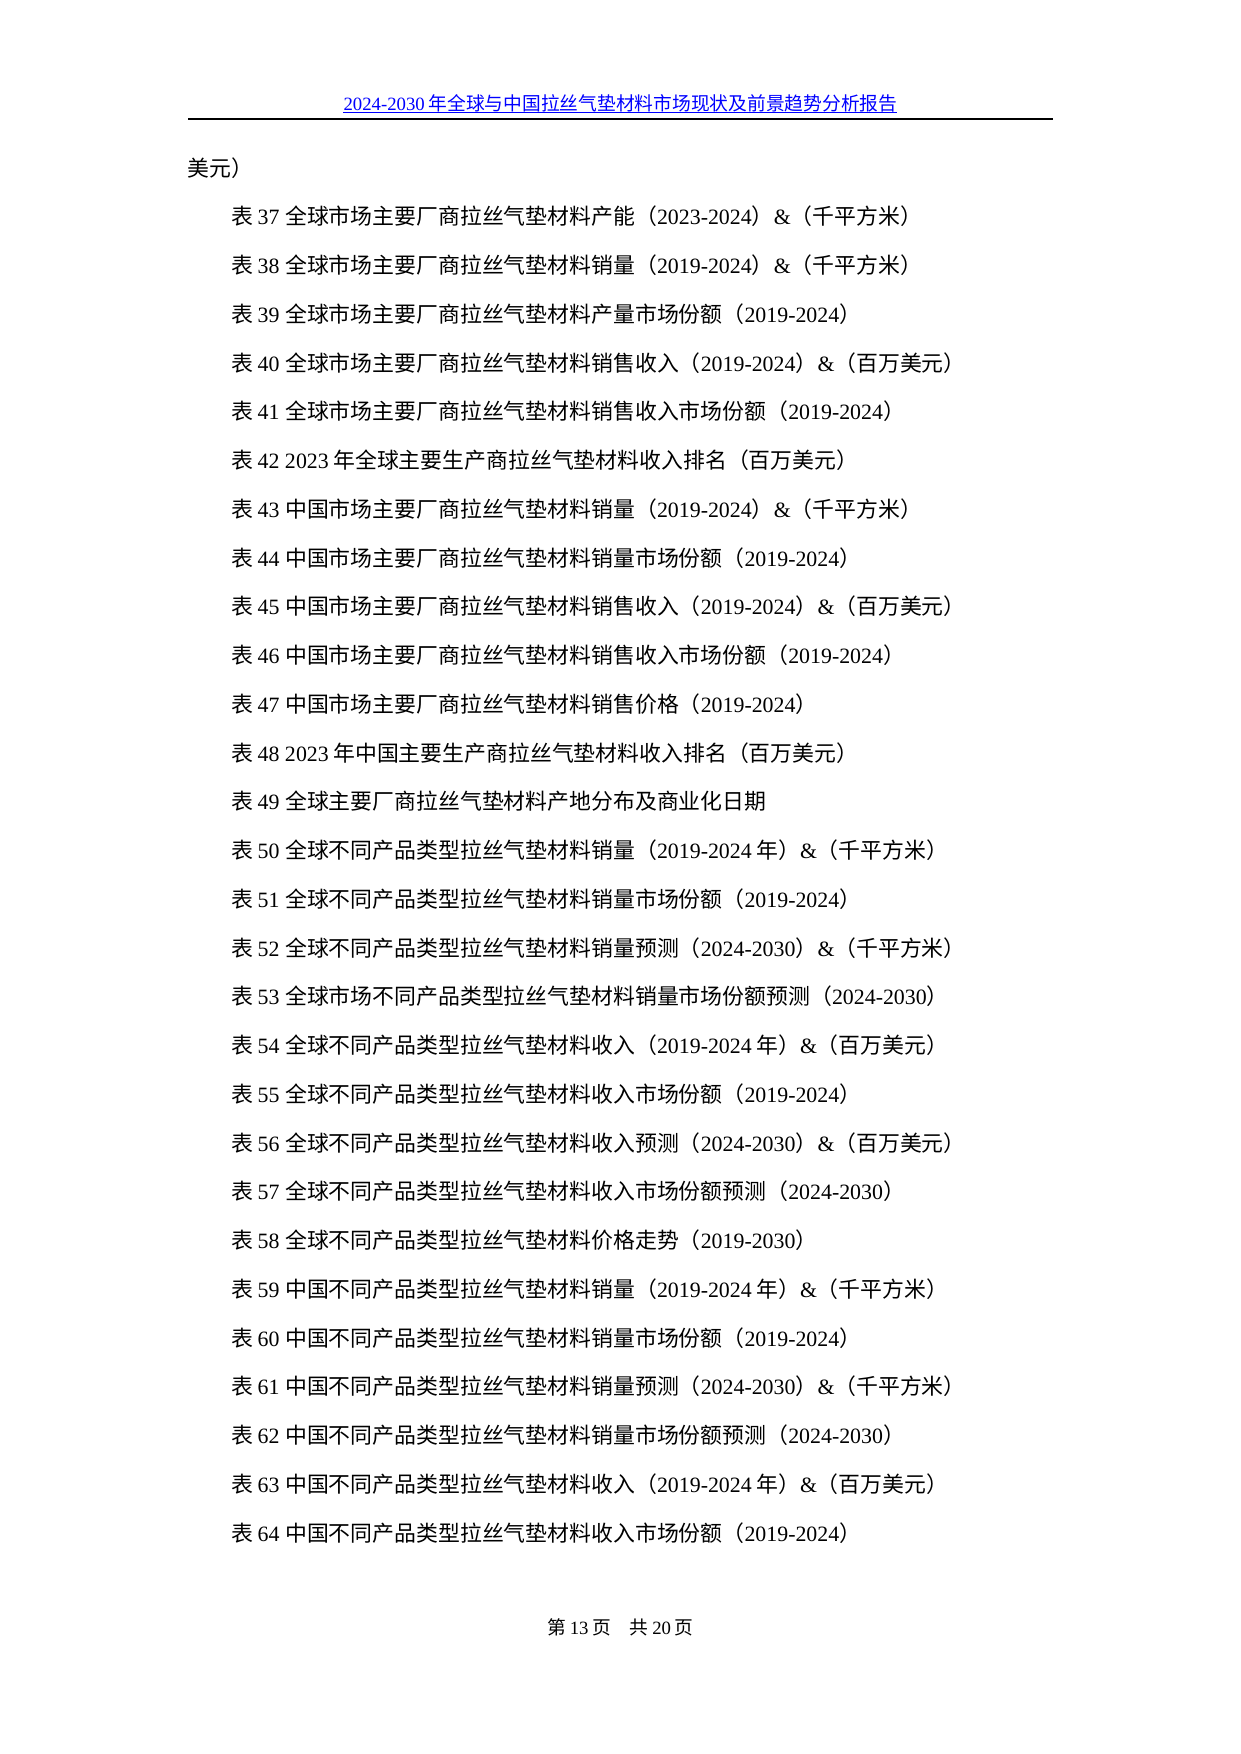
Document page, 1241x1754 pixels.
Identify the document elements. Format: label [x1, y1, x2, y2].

text [187, 150, 1053, 1548]
